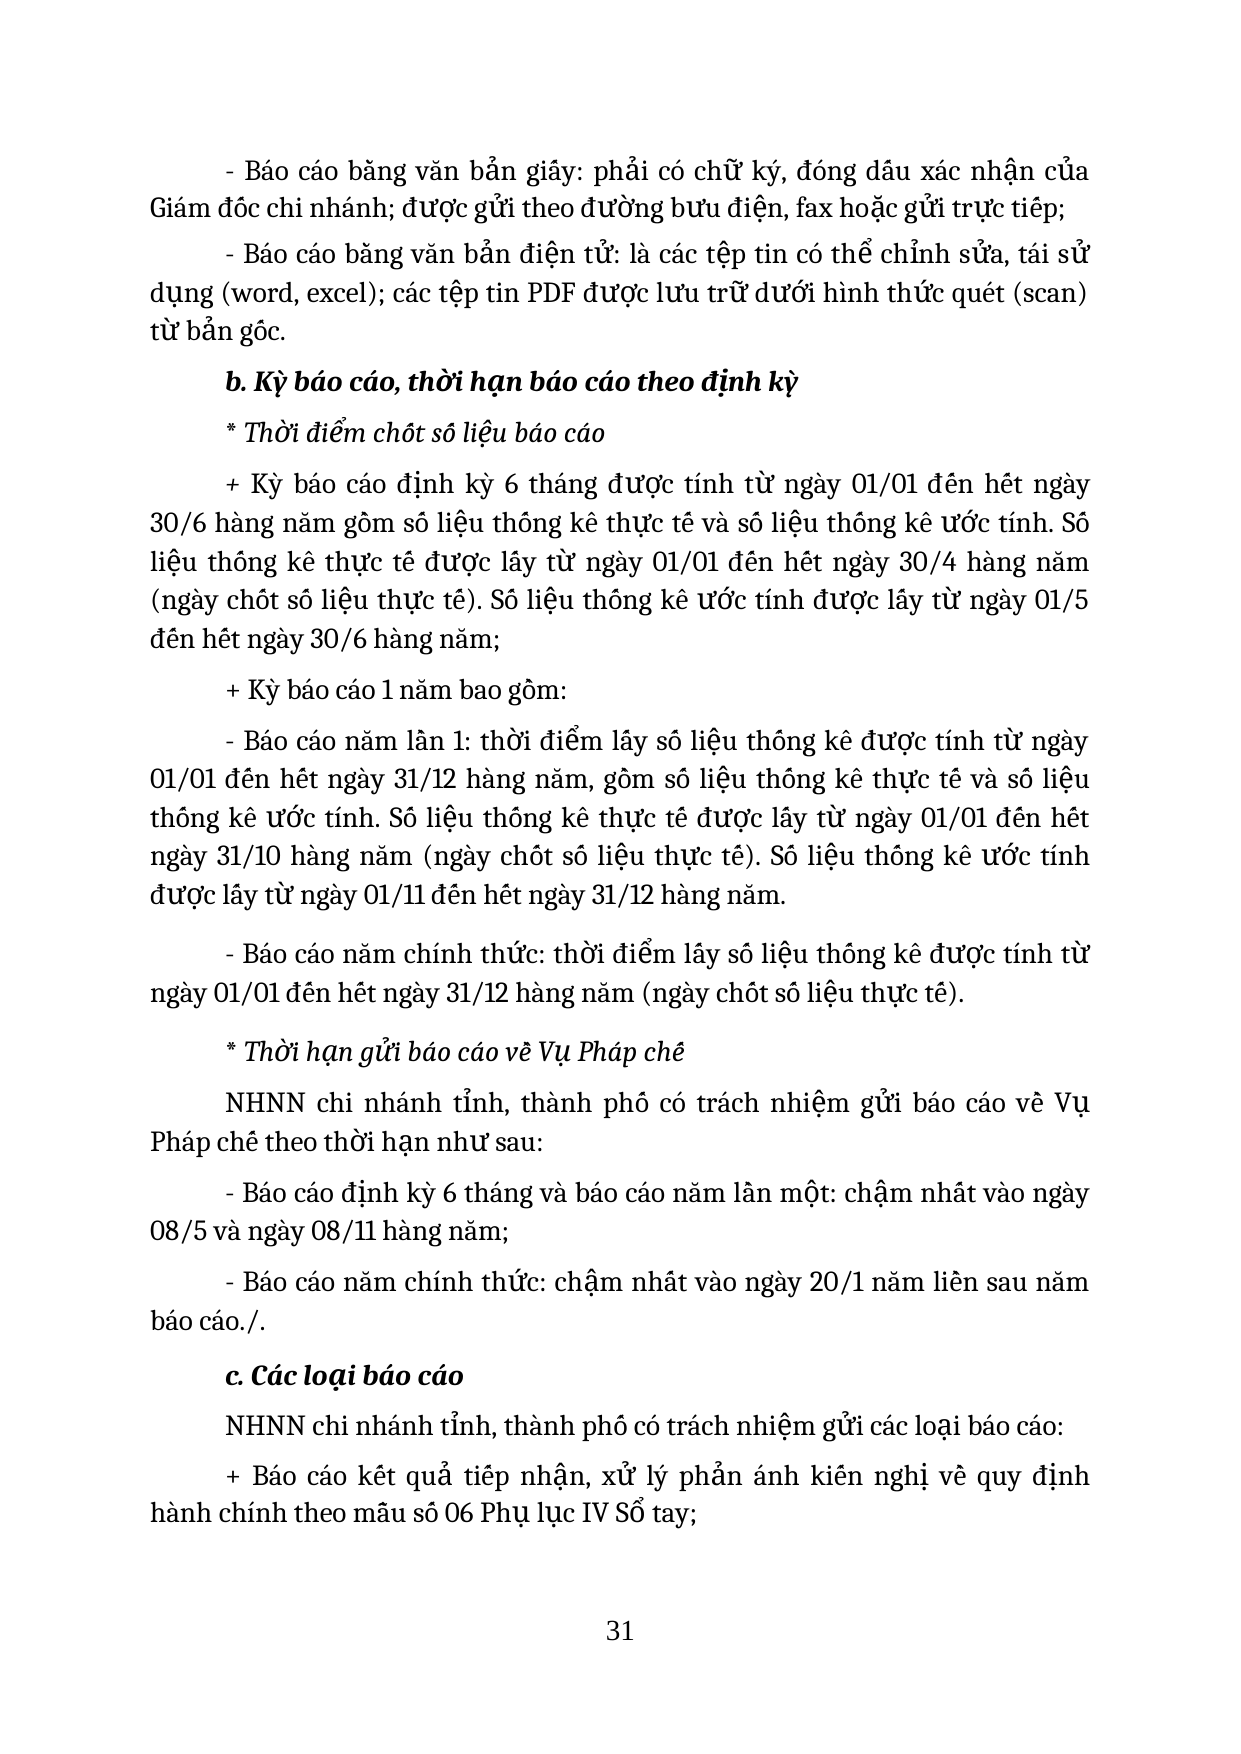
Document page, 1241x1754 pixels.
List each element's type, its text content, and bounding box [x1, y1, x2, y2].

text + Kỳ báo cáo 1 năm bao gồm: [150, 673, 1090, 706]
text - Báo cáo năm chính thức: chậm nhất vào ngày 20/1 năm liền sau năm báo cáo./. [150, 1266, 1090, 1338]
text + Kỳ báo cáo định kỳ 6 tháng được tính từ ngày 01/01 đến hết ngày 30/6 hàng năm gồm số liệu thống kê thực tế và số liệu thống kê ước tính. Số liệu thống kê thực tế được lấy từ ngày 01/01 đến hết ngày 30/4 hàng năm (ngày chốt số liệu thực tế). Số liệu thống kê ước tính được lấy từ ngày 01/5 đến hết ngày 30/6 hàng năm; [150, 468, 1090, 655]
text * Thời hạn gửi báo cáo về Vụ Pháp chế [150, 1035, 1090, 1069]
text - Báo cáo bằng văn bản giấy: phải có chữ ký, đóng dấu xác nhận của Giám đốc chi nhánh; được gửi theo đường bưu điện, fax hoặc gửi trực tiếp; [150, 150, 1090, 225]
text - Báo cáo năm chính thức: thời điểm lấy số liệu thống kê được tính từ ngày 01/01 đến hết ngày 31/12 hàng năm (ngày chốt số liệu thực tế). [150, 937, 1090, 1009]
text NHNN chi nhánh tỉnh, thành phố có trách nhiệm gửi các loại báo cáo: [150, 1405, 1090, 1443]
text + Báo cáo kết quả tiếp nhận, xử lý phản ánh kiến nghị về quy định hành chính theo mẫu số 06 Phụ lục IV Sổ tay; [150, 1455, 1090, 1530]
text c. Các loại báo cáo [150, 1355, 1090, 1393]
text * Thời điểm chốt số liệu báo cáo [150, 417, 1090, 450]
text NHNN chi nhánh tỉnh, thành phố có trách nhiệm gửi báo cáo về Vụ Pháp chế theo thời hạn như sau: [150, 1086, 1090, 1158]
text - Báo cáo bằng văn bản điện tử: là các tệp tin có thể chỉnh sửa, tái sử dụng (word, excel); các tệp tin PDF được lưu trữ dưới hình thức quét (scan) từ bản gốc. [150, 237, 1090, 348]
text b. Kỳ báo cáo, thời hạn báo cáo theo định kỳ [150, 366, 1090, 399]
text - Báo cáo định kỳ 6 tháng và báo cáo năm lần một: chậm nhất vào ngày 08/5 và ngày 08/11 hàng năm; [150, 1176, 1090, 1248]
text - Báo cáo năm lần 1: thời điểm lấy số liệu thống kê được tính từ ngày 01/01 đến hết ngày 31/12 hàng năm, gồm số liệu thống kê thực tế và số liệu thống kê ước tính. Số liệu thống kê thực tế được lấy từ ngày 01/01 đến hết ngày 31/10 hàng năm (ngày chốt số liệu thực tế). Số liệu thống kê ước tính được lấy từ ngày 01/11 đến hết ngày 31/12 hàng năm. [150, 724, 1090, 912]
